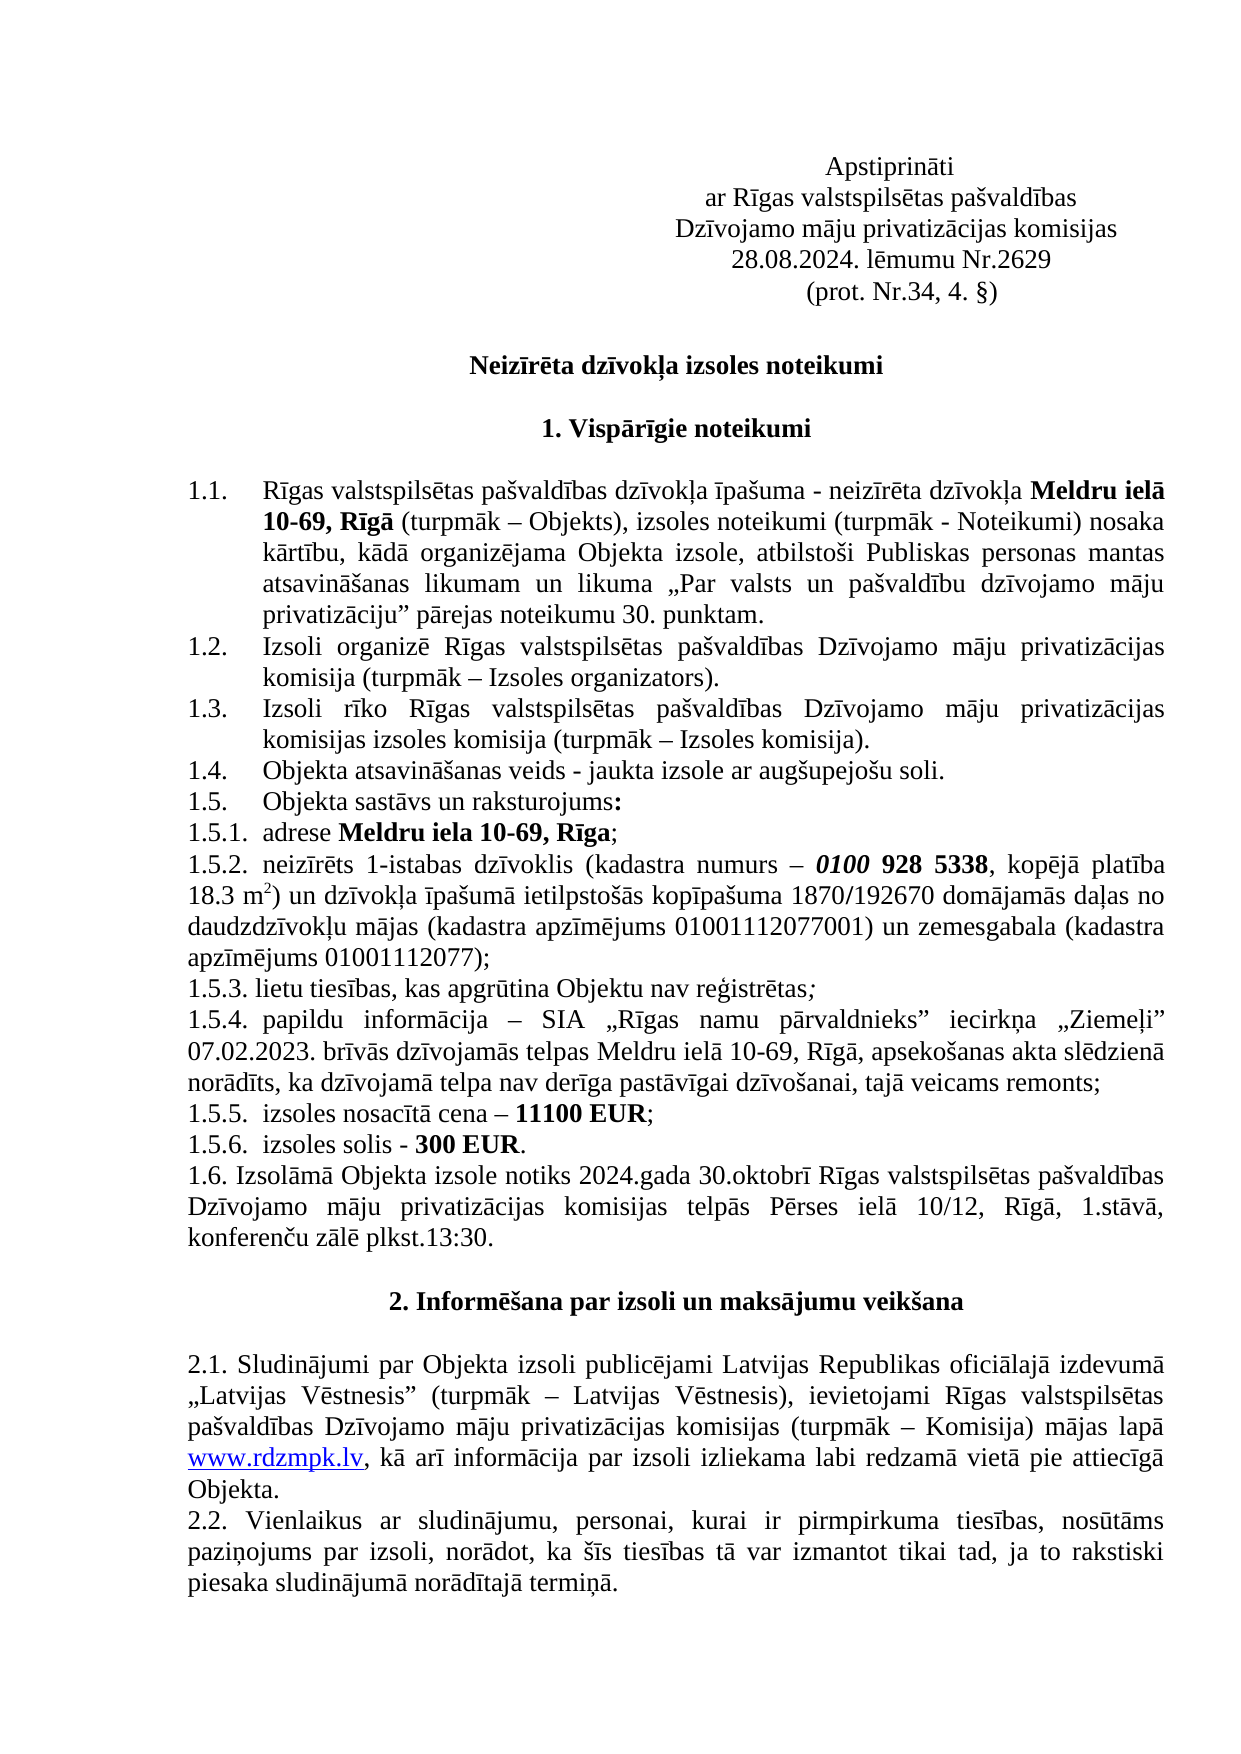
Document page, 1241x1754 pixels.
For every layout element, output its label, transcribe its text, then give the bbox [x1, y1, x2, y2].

text 1.5.5. izsoles nosacītā cena – 11100 EUR; [187, 1097, 1165, 1128]
text Dzīvojamo māju privatizācijas komisijas [600, 212, 1165, 243]
text 1.5.3. lietu tiesības, kas apgrūtina Objektu nav reģistrētas; [187, 972, 1165, 1003]
text 28.08.2024. lēmumu Nr.2629 [656, 243, 1165, 274]
text 1.5.2. neizīrēts 1-istabas dzīvoklis (kadastra numurs – 0100 928 5338, kopējā platība 18.3 m2) un dzīvokļa īpašumā ietilpstošās kopīpašuma 1870/192670 domājamās daļas no daudzdzīvokļu mājas (kadastra apzīmējums 01001112077001) un zemesgabala (kadastra apzīmējums 01001112077); [187, 848, 1165, 972]
text ar Rīgas valstspilsētas pašvaldības [562, 181, 1165, 212]
text 1.4. Objekta atsavināšanas veids - jaukta izsole ar augšupejošu soli. [187, 754, 1165, 785]
text 2.1. Sludinājumi par Objekta izsoli publicējami Latvijas Republikas oficiālajā izdevumā „Latvijas Vēstnesis” (turpmāk – Latvijas Vēstnesis), ievietojami Rīgas valstspilsētas pašvaldības Dzīvojamo māju privatizācijas komisijas (turpmāk – Komisija) mājas lapā www.rdzmpk.lv, kā arī informācija par izsoli izliekama labi redzamā vietā pie attiecīgā Objekta. [187, 1348, 1165, 1504]
text 1.5.6. izsoles solis - 300 EUR. [187, 1128, 1165, 1159]
text 1.5.1. adrese Meldru iela 10-69, Rīga; [187, 817, 1165, 848]
list Izsoli organizē Rīgas valstspilsētas pašvaldības Dzīvojamo māju privatizācijas komisija (turpmāk – Izsoles organizators). [187, 630, 1165, 692]
title Neizīrēta dzīvokļa izsoles noteikumi [187, 349, 1165, 381]
list Izsoli rīko Rīgas valstspilsētas pašvaldības Dzīvojamo māju privatizācijas komisijas izsoles komisija (turpmāk – Izsoles komisija). [187, 692, 1165, 754]
title 1. Vispārīgie noteikumi [187, 412, 1165, 443]
text Apstiprināti [825, 150, 1165, 181]
list Rīgas valstspilsētas pašvaldības dzīvokļa īpašuma - neizīrēta dzīvokļa Meldru ielā 10-69, Rīgā (turpmāk – Objekts), izsoles noteikumi (turpmāk - Noteikumi) nosaka kārtību, kādā organizējama Objekta izsole, atbilstoši Publiskas personas mantas atsavināšanas likumam un likuma „Par valsts un pašvaldību dzīvojamo māju privatizāciju” pārejas noteikumu 30. punktam. [187, 474, 1165, 630]
text 1.5. Objekta sastāvs un raksturojums: [187, 785, 1165, 817]
text (prot. Nr.34, 4. §) [731, 274, 1165, 306]
text 1.5.4. papildu informācija – SIA „Rīgas namu pārvaldnieks” iecirkņa „Ziemeļi” 07.02.2023. brīvās dzīvojamās telpas Meldru ielā 10-69, Rīgā, apsekošanas akta slēdzienā norādīts, ka dzīvojamā telpa nav derīga pastāvīgai dzīvošanai, tajā veicams remonts; [187, 1003, 1165, 1097]
text 1.6. Izsolāmā Objekta izsole notiks 2024.gada 30.oktobrī Rīgas valstspilsētas pašvaldības Dzīvojamo māju privatizācijas komisijas telpās Pērses ielā 10/12, Rīgā, 1.stāvā, konferenču zālē plkst.13:30. [187, 1159, 1165, 1253]
text 2. Informēšana par izsoli un maksājumu veikšana [187, 1285, 1165, 1316]
text 2.2. Vienlaikus ar sludinājumu, personai, kurai ir pirmpirkuma tiesības, nosūtāms paziņojums par izsoli, norādot, ka šīs tiesības tā var izmantot tikai tad, ja to rakstiski piesaka sludinājumā norādītajā termiņā. [187, 1504, 1165, 1597]
